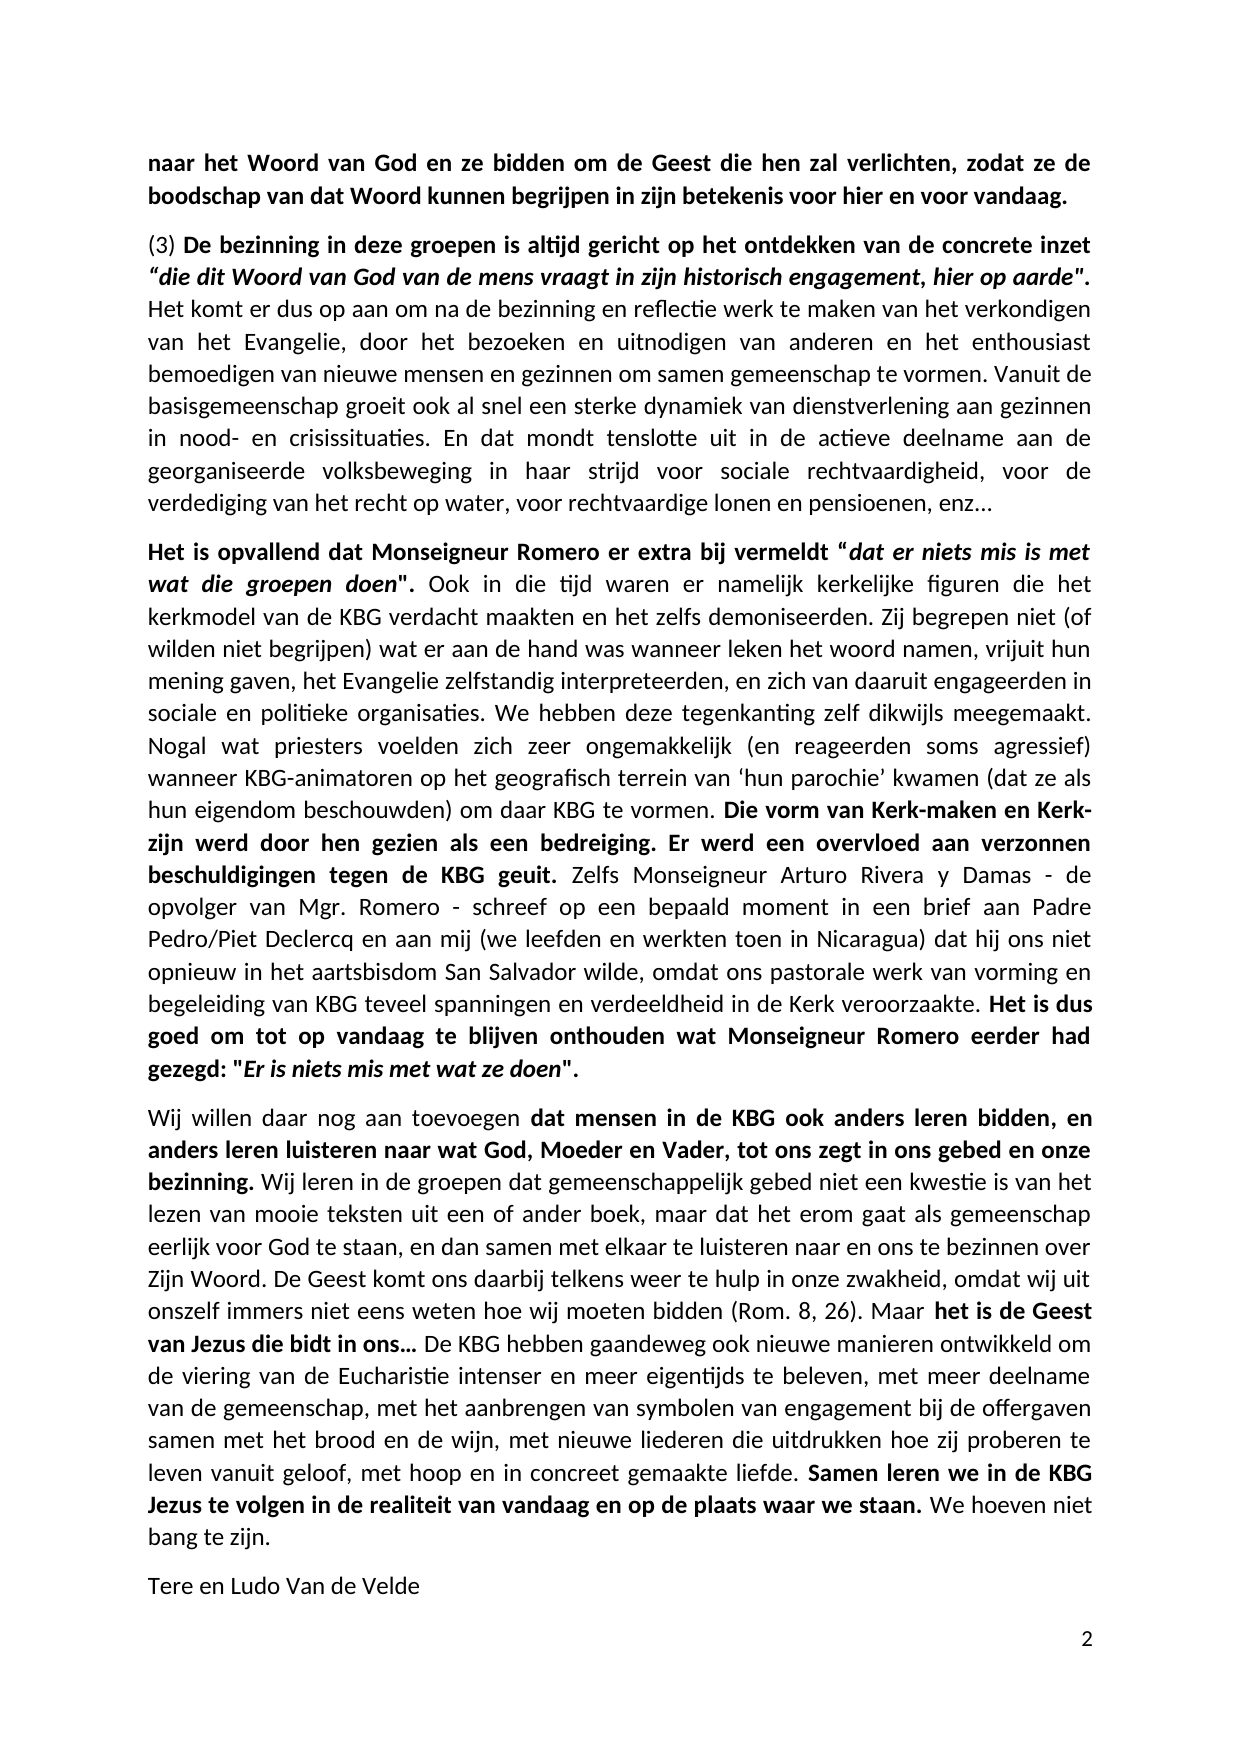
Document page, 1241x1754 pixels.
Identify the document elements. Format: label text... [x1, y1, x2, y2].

text Wij willen daar nog aan toevoegen dat mensen in de KBG ook anders leren bidden, en anders leren luisteren naar wat God, Moeder en Vader, tot ons zegt in ons gebed en onze bezinning. Wij leren in de groepen dat gemeenschappelijk gebed niet een kwestie is van het lezen van mooie teksten uit een of ander boek, maar dat het erom gaat als gemeenschap eerlijk voor God te staan, en dan samen met elkaar te luisteren naar en ons te bezinnen over Zijn Woord. De Geest komt ons daarbij telkens weer te hulp in onze zwakheid, omdat wij uit onszelf immers niet eens weten hoe wij moeten bidden (Rom. 8, 26). Maar het is de Geest van Jezus die bidt in ons… De KBG hebben gaandeweg ook nieuwe manieren ontwikkeld om de viering van de Eucharistie intenser en meer eigentijds te beleven, met meer deelname van de gemeenschap, met het aanbrengen van symbolen van engagement bij de offergaven samen met het brood en de wijn, met nieuwe liederen die uitdrukken hoe zij proberen te leven vanuit geloof, met hoop en in concreet gemaakte liefde. Samen leren we in de KBG Jezus te volgen in de realiteit van vandaag en op de plaats waar we staan. We hoeven niet bang te zijn. [148, 1102, 1093, 1552]
text (3) De bezinning in deze groepen is altijd gericht op het ontdekken van de concrete inzet “die dit Woord van God van de mens vraagt in zijn historisch engagement, hier op aarde". Het komt er dus op aan om na de bezinning en reflectie werk te maken van het verkondigen van het Evangelie, door het bezoeken en uitnodigen van anderen en het enthousiast bemoedigen van nieuwe mensen en gezinnen om samen gemeenschap te vormen. Vanuit de basisgemeenschap groeit ook al snel een sterke dynamiek van dienstverlening aan gezinnen in nood- en crisissituaties. En dat mondt tenslotte uit in de actieve deelname aan de georganiseerde volksbeweging in haar strijd voor sociale rechtvaardigheid, voor de verdediging van het recht op water, voor rechtvaardige lonen en pensioenen, enz... [148, 229, 1093, 518]
text Het is opvallend dat Monseigneur Romero er extra bij vermeldt “dat er niets mis is met wat die groepen doen". Ook in die tijd waren er namelijk kerkelijke figuren die het kerkmodel van de KBG verdacht maakten en het zelfs demoniseerden. Zij begrepen niet (of wilden niet begrijpen) wat er aan de hand was wanneer leken het woord namen, vrijuit hun mening gaven, het Evangelie zelfstandig interpreteerden, en zich van daaruit engageerden in sociale en politieke organisaties. We hebben deze tegenkanting zelf dikwijls meegemaakt. Nogal wat priesters voelden zich zeer ongemakkelijk (en reageerden soms agressief) wanneer KBG-animatoren op het geografisch terrein van ‘hun parochie’ kwamen (dat ze als hun eigendom beschouwden) om daar KBG te vormen. Die vorm van Kerk-maken en Kerk-zijn werd door hen gezien als een bedreiging. Er werd een overvloed aan verzonnen beschuldigingen tegen de KBG geuit. Zelfs Monseigneur Arturo Rivera y Damas - de opvolger van Mgr. Romero - schreef op een bepaald moment in een brief aan Padre Pedro/Piet Declercq en aan mij (we leefden en werkten toen in Nicaragua) dat hij ons niet opnieuw in het aartsbisdom San Salvador wilde, omdat ons pastorale werk van vorming en begeleiding van KBG teveel spanningen en verdeeldheid in de Kerk veroorzaakte. Het is dus goed om tot op vandaag te blijven onthouden wat Monseigneur Romero eerder had gezegd: "Er is niets mis met wat ze doen". [148, 536, 1093, 1083]
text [148, 148, 1093, 210]
text Tere en Ludo Van de Velde [148, 1571, 1093, 1601]
